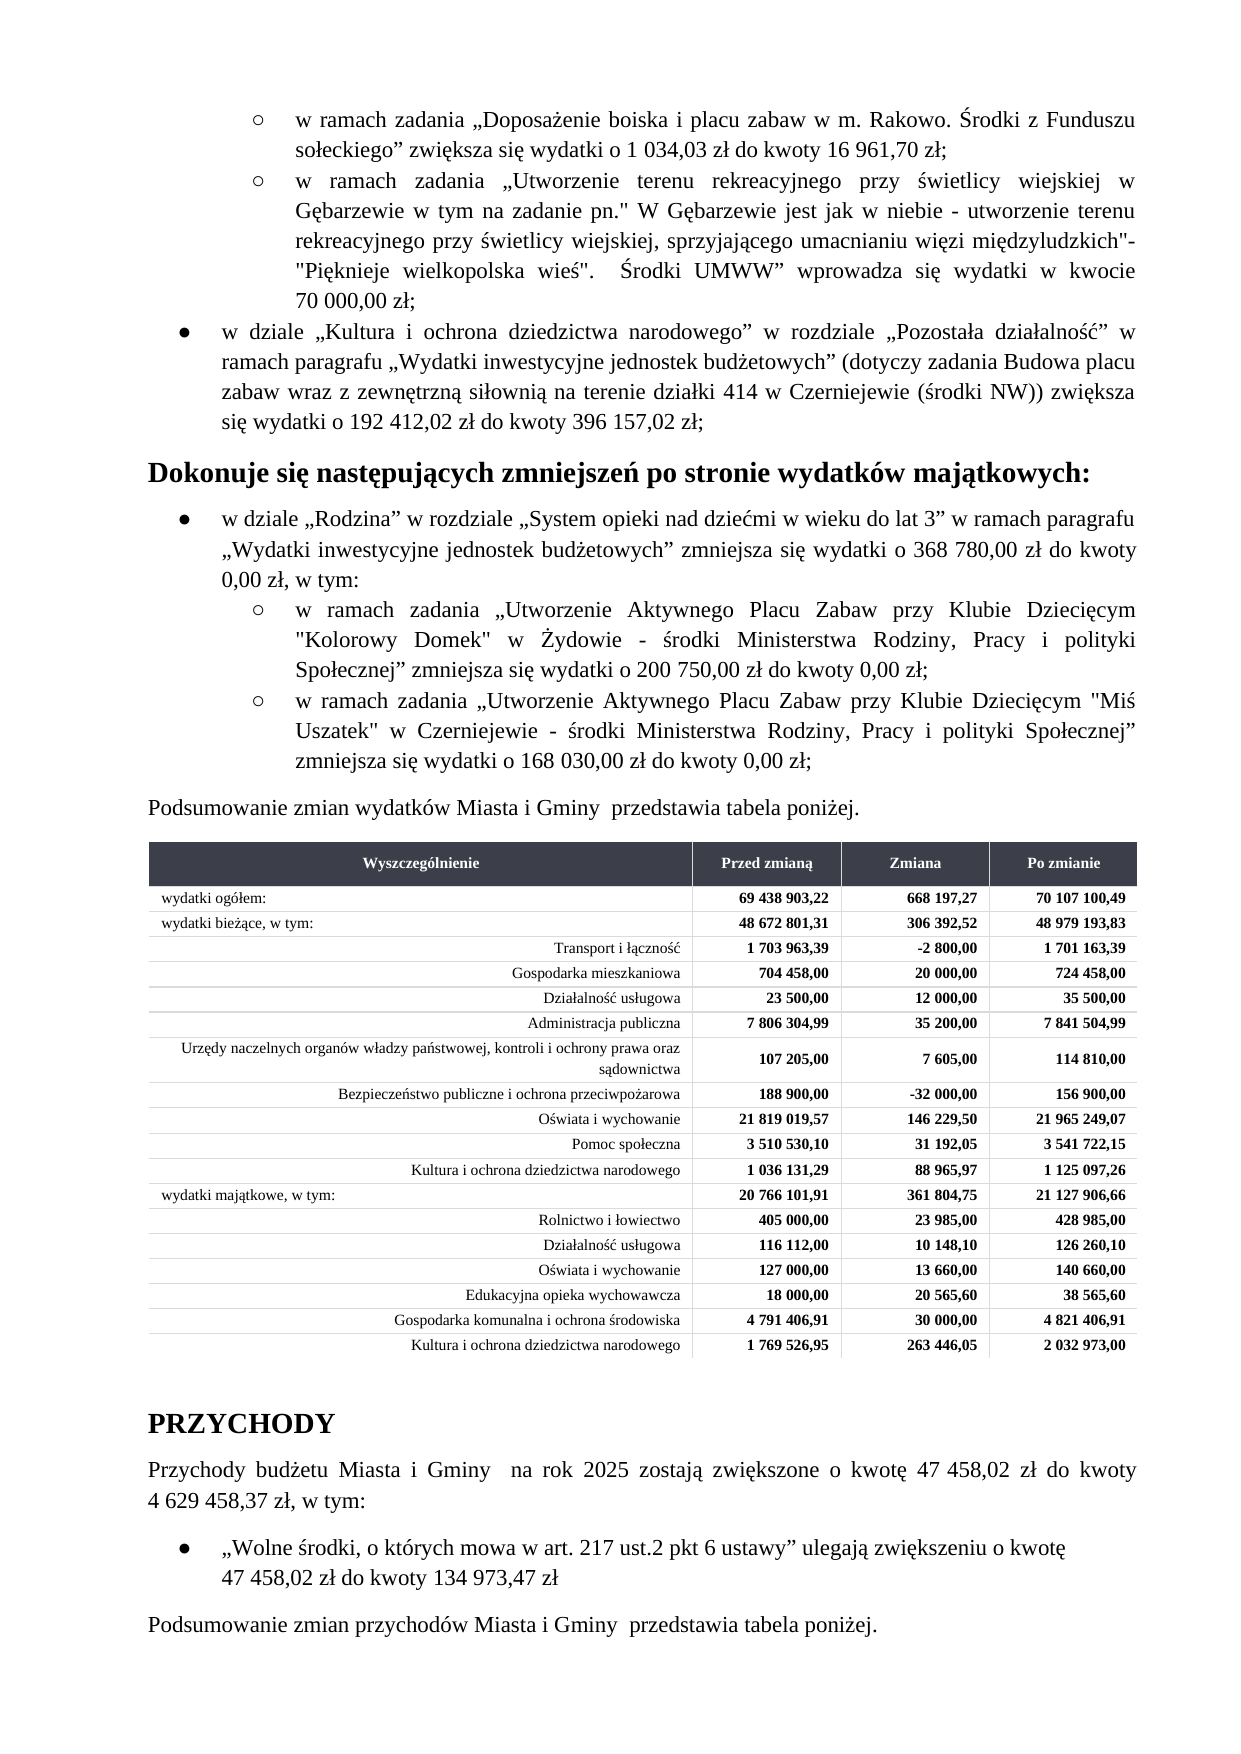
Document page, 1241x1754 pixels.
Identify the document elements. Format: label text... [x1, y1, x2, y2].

table_cell 20 000,00 [842, 962, 989, 986]
table_cell 140 660,00 [990, 1259, 1137, 1283]
table_cell 263 446,05 [842, 1334, 989, 1358]
table_cell 3 510 530,10 [693, 1134, 841, 1157]
table_cell 188 900,00 [693, 1083, 841, 1107]
table_cell 7 806 304,99 [693, 1013, 841, 1037]
list w dziale „Rodzina” w rozdziale „System opieki nad dziećmi w wieku do lat 3” w ramach paragrafu „Wydatki inwestycyjne jednostek budżetowych” zmniejsza się wydatki o 368 780,00 zł do kwoty 0,00 zł, w tym: [177, 505, 1137, 592]
table_header Przed zmianą [693, 842, 841, 886]
table_cell Bezpieczeństwo publiczne i ochrona przeciwpożarowa [149, 1083, 692, 1107]
table_cell 156 900,00 [990, 1083, 1137, 1107]
subtitle Dokonuje się następujących zmniejszeń po stronie wydatków majątkowych: [148, 455, 1137, 489]
table_cell 23 500,00 [693, 988, 841, 1011]
table_cell 1 769 526,95 [693, 1334, 841, 1358]
table_cell 7 605,00 [842, 1038, 989, 1082]
list w ramach zadania „Utworzenie Aktywnego Placu Zabaw przy Klubie Dziecięcym "Kolorowy Domek" w Żydowie - środki Ministerstwa Rodziny, Pracy i polityki Społecznej” zmniejsza się wydatki o 200 750,00 zł do kwoty 0,00 zł; [251, 596, 1137, 683]
table_cell 107 205,00 [693, 1038, 841, 1082]
table_cell Gospodarka mieszkaniowa [149, 962, 692, 986]
table_cell Administracja publiczna [149, 1013, 692, 1037]
table_cell 116 112,00 [693, 1234, 841, 1258]
table_cell Transport i łączność [149, 937, 692, 961]
table_cell 4 791 406,91 [693, 1309, 841, 1333]
table_cell 146 229,50 [842, 1108, 989, 1132]
table_header Po zmianie [990, 842, 1137, 886]
table_cell 23 985,00 [842, 1209, 989, 1233]
table_cell wydatki majątkowe, w tym: [149, 1184, 692, 1208]
table_cell 126 260,10 [990, 1234, 1137, 1258]
table_cell 306 392,52 [842, 912, 989, 936]
table_cell 4 821 406,91 [990, 1309, 1137, 1333]
list w ramach zadania „Utworzenie Aktywnego Placu Zabaw przy Klubie Dziecięcym "Miś Uszatek" w Czerniejewie - środki Ministerstwa Rodziny, Pracy i polityki Społecznej” zmniejsza się wydatki o 168 030,00 zł do kwoty 0,00 zł; [251, 687, 1137, 773]
table_cell 30 000,00 [842, 1309, 989, 1333]
table_cell 12 000,00 [842, 988, 989, 1011]
table_cell 7 841 504,99 [990, 1013, 1137, 1037]
table_cell 31 192,05 [842, 1134, 989, 1157]
table_cell 69 438 903,22 [693, 887, 841, 911]
table_cell 21 127 906,66 [990, 1184, 1137, 1208]
list w ramach zadania „Utworzenie terenu rekreacyjnego przy świetlicy wiejskiej w Gębarzewie w tym na zadanie pn." W Gębarzewie jest jak w niebie - utworzenie terenu rekreacyjnego przy świetlicy wiejskiej, sprzyjającego umacnianiu więzi międzyludzkich"- "Pięknieje wielkopolska wieś". Środki UMWW” wprowadza się wydatki w kwocie 70 000,00 zł; [251, 167, 1137, 314]
list „Wolne środki, o których mowa w art. 217 ust.2 pkt 6 ustawy” ulegają zwiększeniu o kwotę 47 458,02 zł do kwoty 134 973,47 zł [177, 1533, 1137, 1590]
table_cell 13 660,00 [842, 1259, 989, 1283]
text Podsumowanie zmian wydatków Miasta i Gminy przedstawia tabela poniżej. [148, 794, 1137, 820]
table_cell 428 985,00 [990, 1209, 1137, 1233]
table_cell 21 819 019,57 [693, 1108, 841, 1132]
table_cell 1 701 163,39 [990, 937, 1137, 961]
table_cell 704 458,00 [693, 962, 841, 986]
table_cell 1 036 131,29 [693, 1159, 841, 1183]
text Przychody budżetu Miasta i Gminy na rok 2025 zostają zwiększone o kwotę 47 458,02 zł do kwoty 4 629 458,37 zł, w tym: [148, 1456, 1137, 1513]
table_cell Gospodarka komunalna i ochrona środowiska [149, 1309, 692, 1333]
table_cell wydatki ogółem: [149, 887, 692, 911]
table_cell 88 965,97 [842, 1159, 989, 1183]
table_cell 48 672 801,31 [693, 912, 841, 936]
table_cell Kultura i ochrona dziedzictwa narodowego [149, 1334, 692, 1358]
table_cell 361 804,75 [842, 1184, 989, 1208]
table_header Wyszczególnienie [149, 842, 692, 886]
table_cell 35 200,00 [842, 1013, 989, 1037]
table_cell Edukacyjna opieka wychowawcza [149, 1284, 692, 1308]
list w dziale „Kultura i ochrona dziedzictwa narodowego” w rozdziale „Pozostała działalność” w ramach paragrafu „Wydatki inwestycyjne jednostek budżetowych” (dotyczy zadania Budowa placu zabaw wraz z zewnętrzną siłownią na terenie działki 414 w Czerniejewie (środki NW)) zwiększa się wydatki o 192 412,02 zł do kwoty 396 157,02 zł; [177, 318, 1137, 435]
table_cell Oświata i wychowanie [149, 1259, 692, 1283]
table_cell 18 000,00 [693, 1284, 841, 1308]
list w ramach zadania „Doposażenie boiska i placu zabaw w m. Rakowo. Środki z Funduszu sołeckiego” zwiększa się wydatki o 1 034,03 zł do kwoty 16 961,70 zł; [251, 106, 1137, 163]
subtitle PRZYCHODY [148, 1406, 1137, 1440]
table_cell 35 500,00 [990, 988, 1137, 1011]
table_cell 1 125 097,26 [990, 1159, 1137, 1183]
table_cell -2 800,00 [842, 937, 989, 961]
table_cell 127 000,00 [693, 1259, 841, 1283]
table_cell 2 032 973,00 [990, 1334, 1137, 1358]
table_cell Oświata i wychowanie [149, 1108, 692, 1132]
table_cell 114 810,00 [990, 1038, 1137, 1082]
table_cell 724 458,00 [990, 962, 1137, 986]
table_cell Kultura i ochrona dziedzictwa narodowego [149, 1159, 692, 1183]
text Podsumowanie zmian przychodów Miasta i Gminy przedstawia tabela poniżej. [148, 1611, 1137, 1637]
table_cell 668 197,27 [842, 887, 989, 911]
table_cell 405 000,00 [693, 1209, 841, 1233]
table_cell 20 565,60 [842, 1284, 989, 1308]
table_cell Działalność usługowa [149, 988, 692, 1011]
table_cell 20 766 101,91 [693, 1184, 841, 1208]
table_cell 48 979 193,83 [990, 912, 1137, 936]
table_cell 10 148,10 [842, 1234, 989, 1258]
table_cell Rolnictwo i łowiectwo [149, 1209, 692, 1233]
table_cell -32 000,00 [842, 1083, 989, 1107]
table_cell 70 107 100,49 [990, 887, 1137, 911]
table_cell 1 703 963,39 [693, 937, 841, 961]
table_cell Pomoc społeczna [149, 1134, 692, 1157]
table_cell Urzędy naczelnych organów władzy państwowej, kontroli i ochrony prawa oraz sądownictwa [149, 1038, 692, 1082]
table_cell 21 965 249,07 [990, 1108, 1137, 1132]
table_cell 38 565,60 [990, 1284, 1137, 1308]
table_cell 3 541 722,15 [990, 1134, 1137, 1157]
table_cell wydatki bieżące, w tym: [149, 912, 692, 936]
table_header Zmiana [842, 842, 989, 886]
table_cell Działalność usługowa [149, 1234, 692, 1258]
